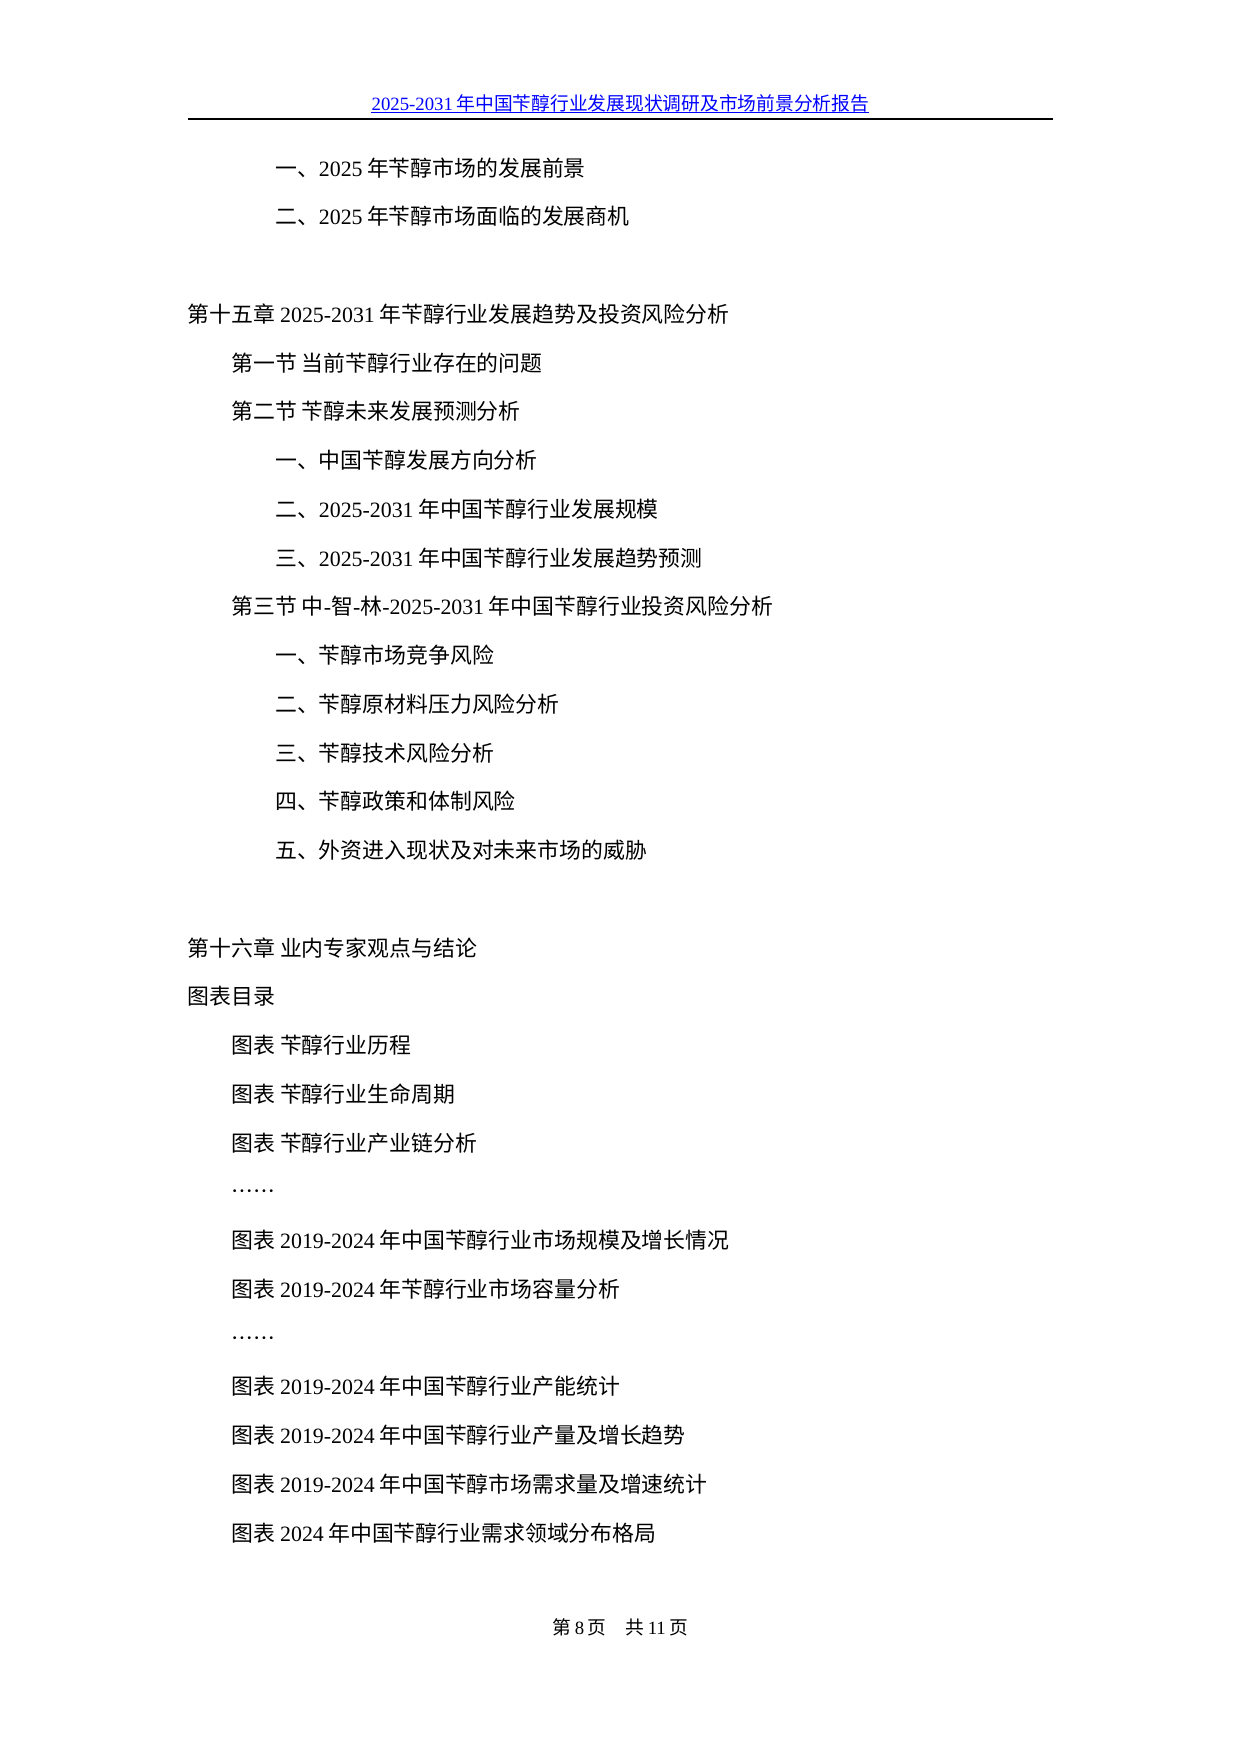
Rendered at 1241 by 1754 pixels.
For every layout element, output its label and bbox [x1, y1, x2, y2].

text [187, 150, 1053, 1548]
